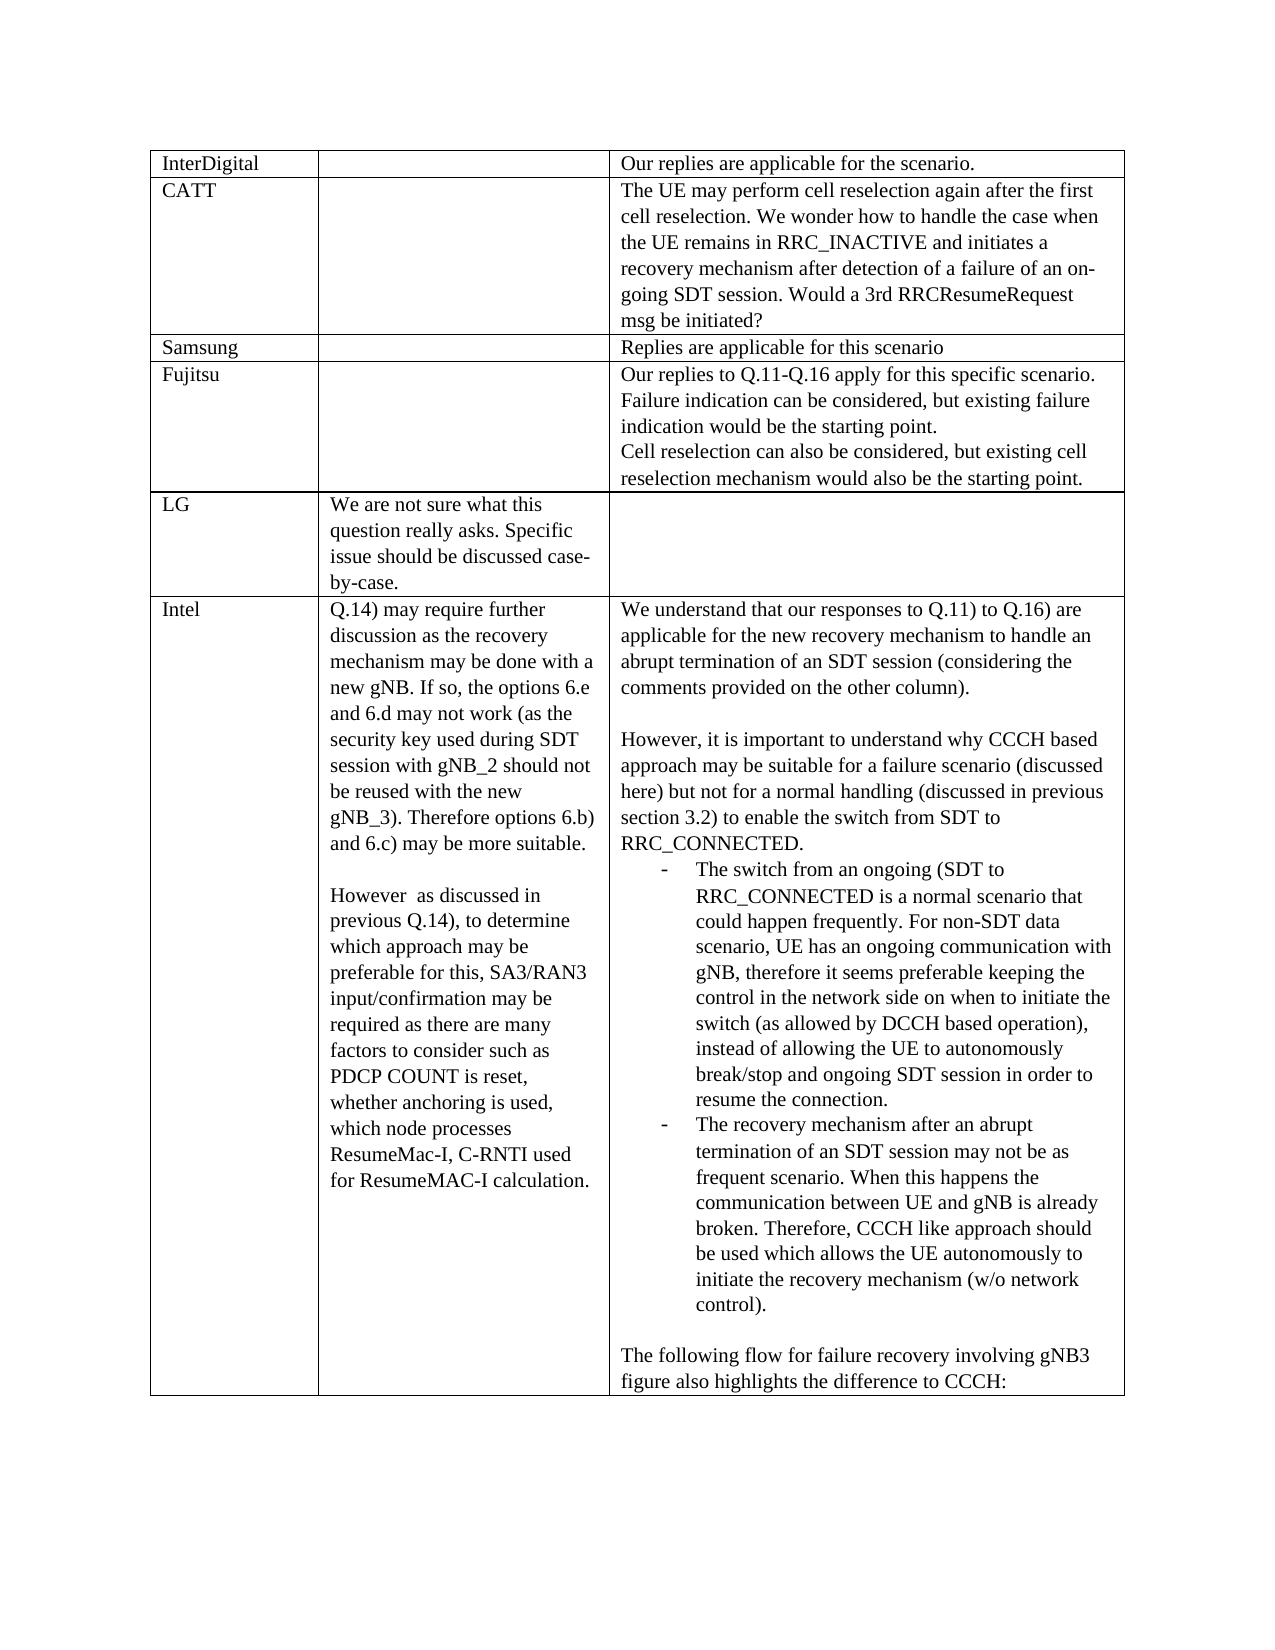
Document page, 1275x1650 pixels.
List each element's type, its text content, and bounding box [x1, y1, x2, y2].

table_cell [319, 151, 609, 177]
table_cell Our replies are applicable for the scenario. [610, 151, 1124, 177]
table_cell [319, 178, 609, 334]
table_cell Replies are applicable for this scenario [610, 335, 1124, 361]
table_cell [319, 597, 609, 1395]
table_cell [610, 493, 1124, 596]
table_cell Fujitsu [151, 362, 318, 491]
table_cell InterDigital [151, 151, 318, 177]
table_cell The UE may perform cell reselection again after the first cell reselection. We wonder how to handle the case when the UE remains in RRC_INACTIVE and initiates a recovery mechanism after detection of a failure of an on-going SDT session. Would a 3rd RRCResumeRequest msg be initiated? [610, 178, 1124, 334]
table_cell LG [151, 493, 318, 596]
table_cell [319, 362, 609, 491]
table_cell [610, 597, 1124, 1395]
table_cell We are not sure what this question really asks. Specific issue should be discussed case-by-case. [319, 493, 609, 596]
table_cell Intel [151, 597, 318, 1395]
table_cell [319, 335, 609, 361]
table_cell Our replies to Q.11-Q.16 apply for this specific scenario. Failure indication can be considered, but existing failure indication would be the starting point. Cell reselection can also be considered, but existing cell reselection mechanism would also be the starting point. [610, 362, 1124, 491]
table_cell CATT [151, 178, 318, 334]
table_cell Samsung [151, 335, 318, 361]
